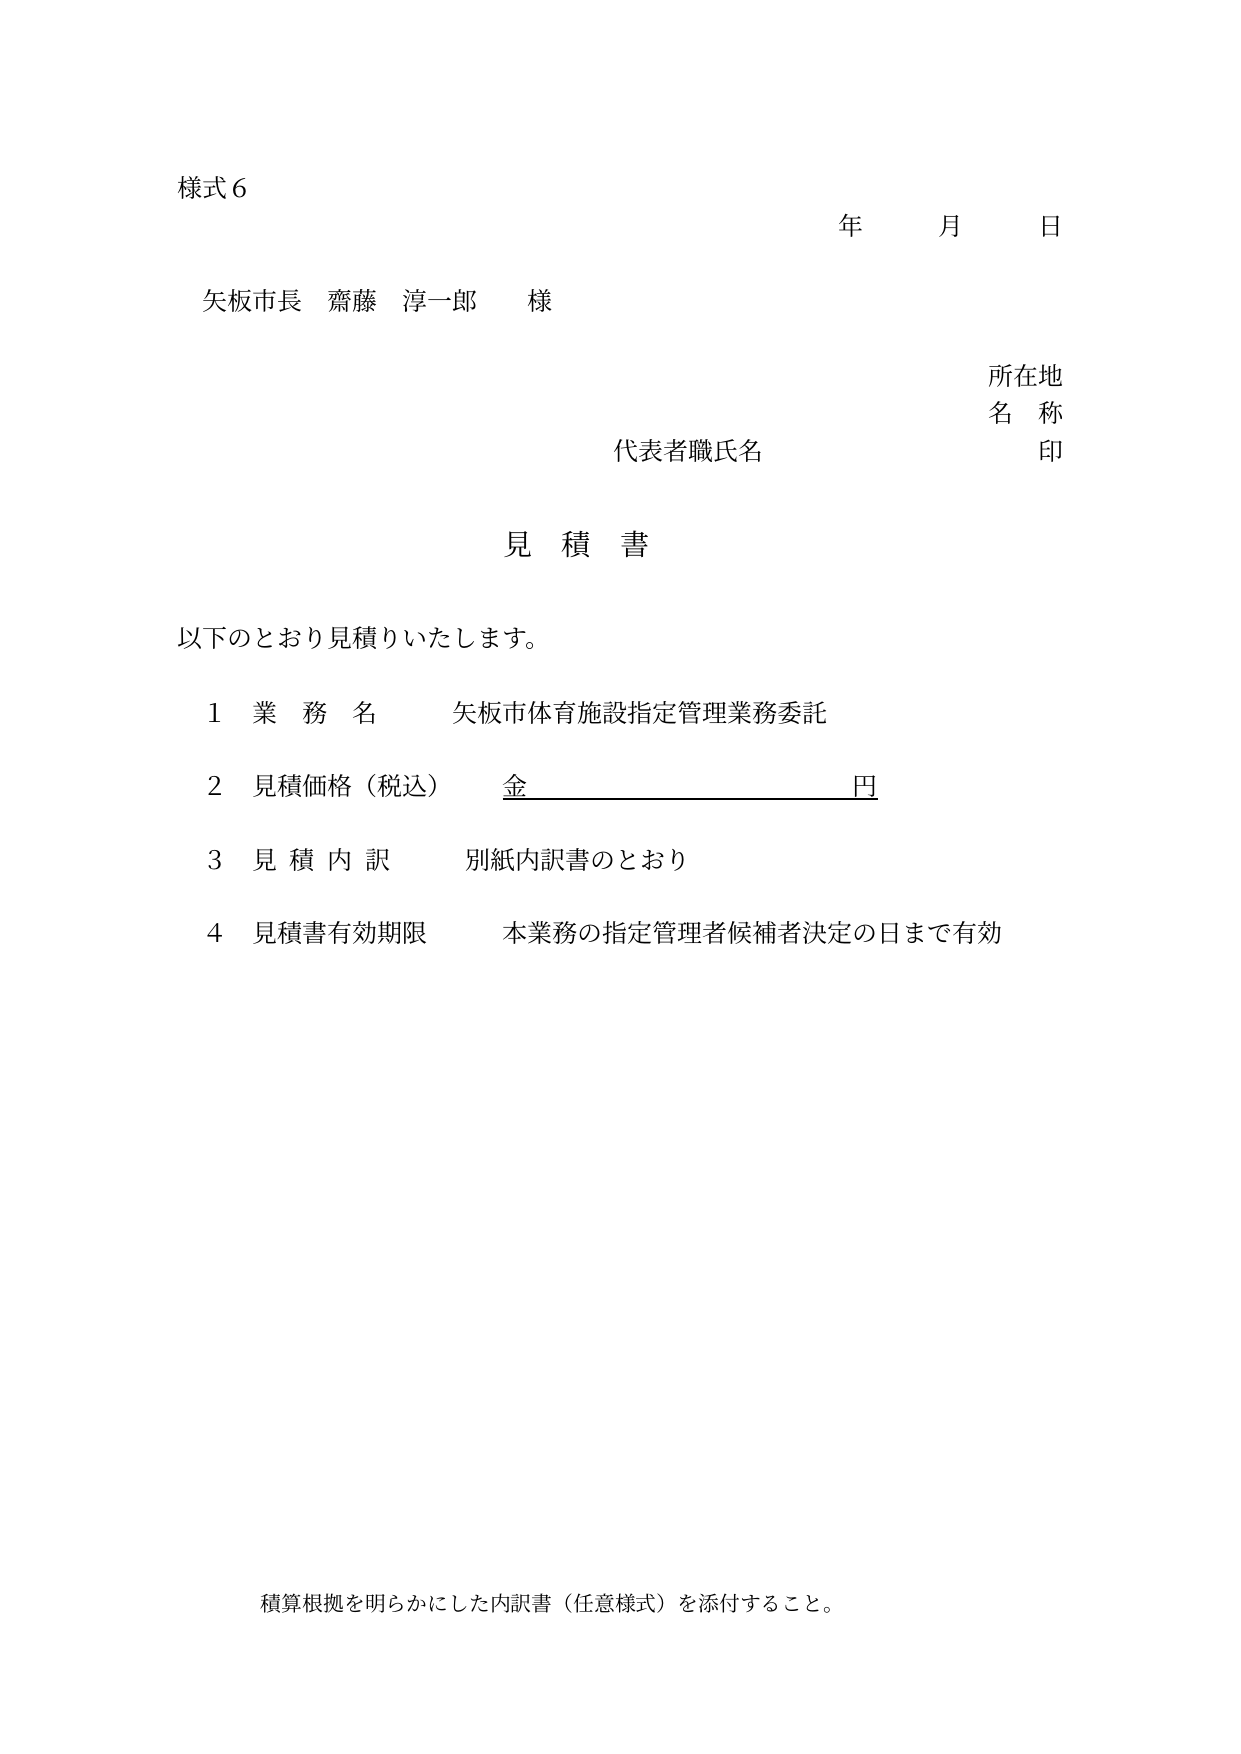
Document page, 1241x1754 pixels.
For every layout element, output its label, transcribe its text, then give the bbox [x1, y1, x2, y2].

text 積算根拠を明らかにした内訳書（任意様式）を添付すること。 [177, 1583, 1063, 1621]
text １ 業務名 矢板市体育施設指定管理業務委託 [177, 693, 1063, 730]
text 年 月 日 [177, 205, 1063, 243]
text 名 称 [177, 393, 1063, 430]
text 矢板市長 齋藤 淳一郎 様 [177, 280, 1063, 318]
text 以下のとおり見積りいたします。 [177, 618, 1063, 655]
text ４ 見積書有効期限 本業務の指定管理者候補者決定の日まで有効 [177, 913, 1063, 951]
text ３ 見積内訳 別紙内訳書のとおり [177, 840, 1063, 877]
text 代表者職氏名 印 [177, 430, 1063, 468]
text 様式６ [177, 168, 1063, 205]
text ２ 見積価格（税込） 金 円 [177, 766, 1063, 804]
text 所在地 [177, 355, 1063, 393]
text 見積書 [177, 505, 975, 580]
